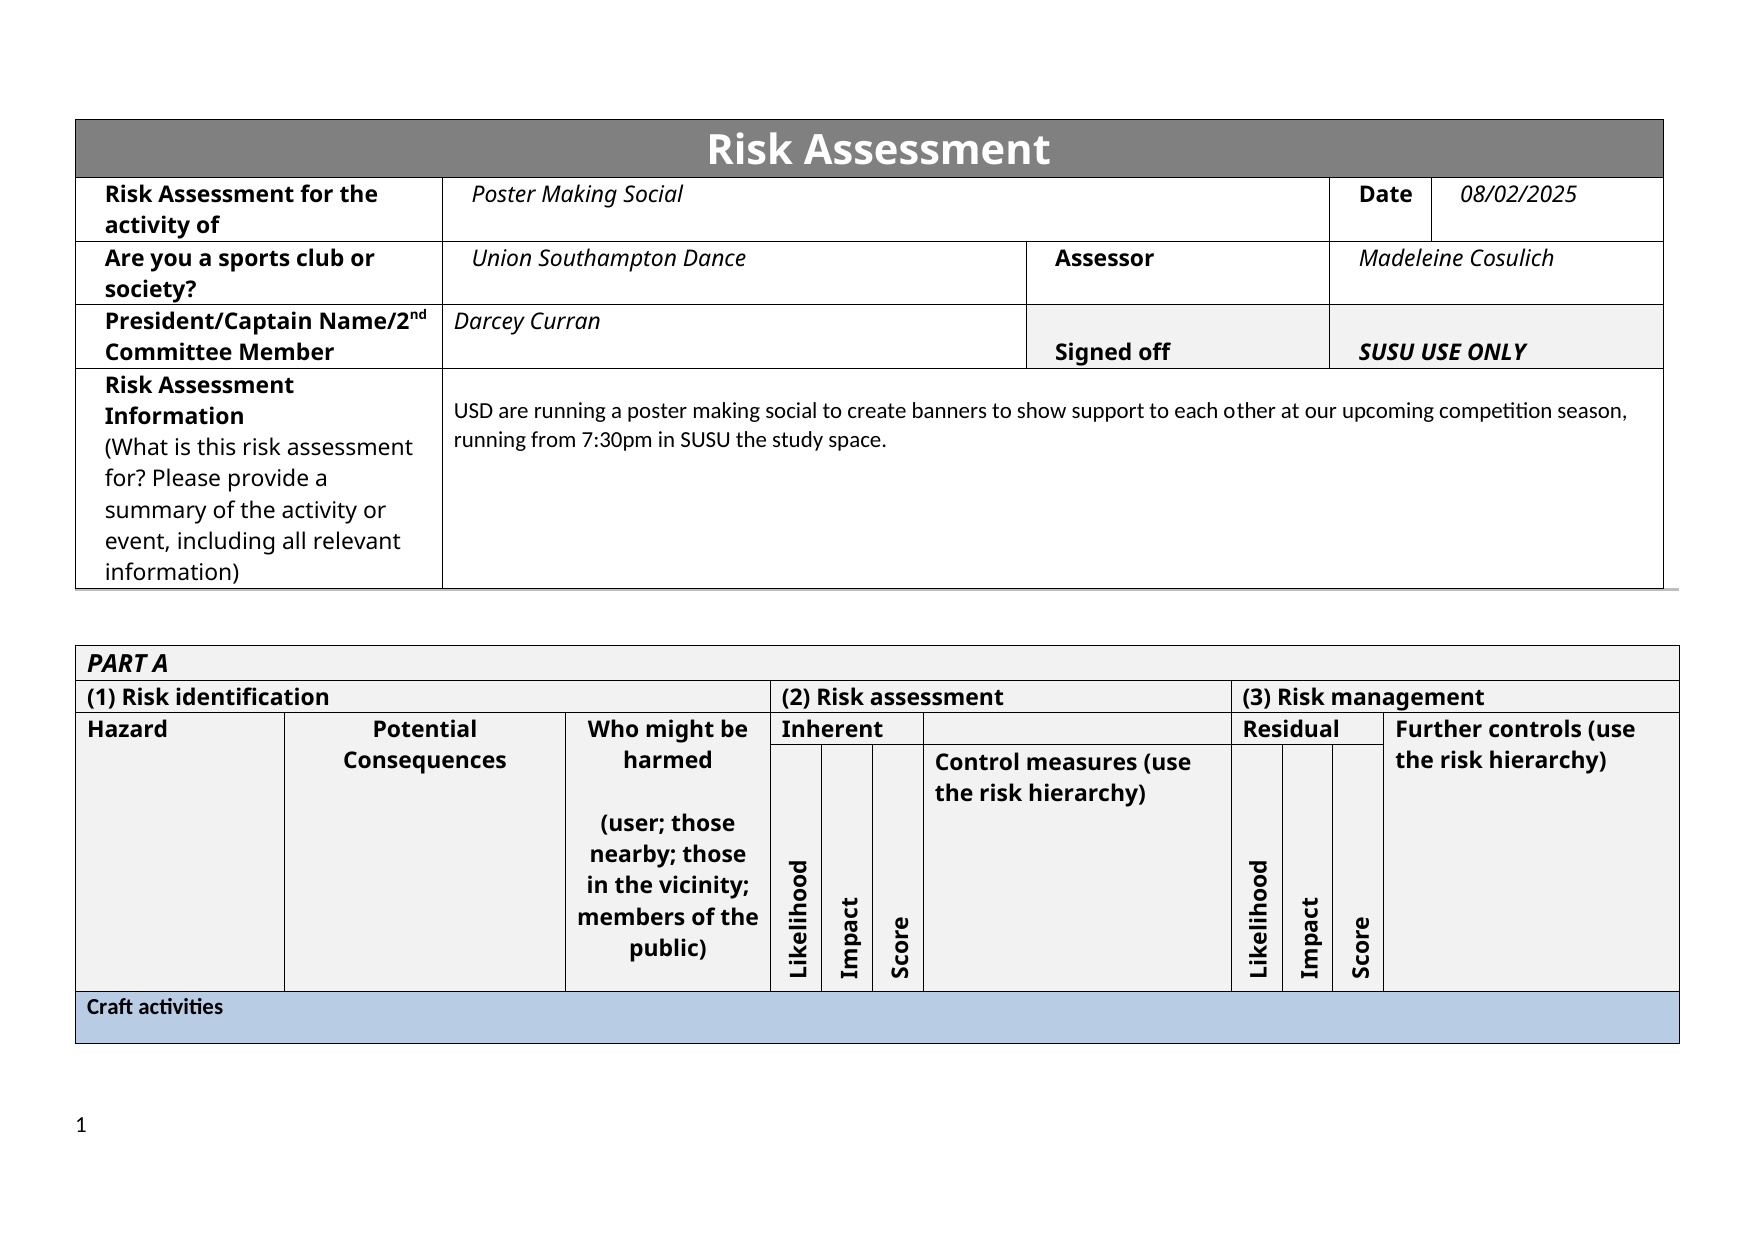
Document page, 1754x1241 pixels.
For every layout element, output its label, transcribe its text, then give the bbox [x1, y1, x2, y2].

table_cell Madeleine Cosulich [1330, 242, 1663, 304]
table_cell Potential Consequences [285, 713, 565, 991]
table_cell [1384, 713, 1679, 991]
table_header PART A [76, 646, 1679, 680]
table_cell Risk Assessment Information (What is this risk assessment for? Please provide a summary of the activity or event, including all relevant information) [76, 369, 442, 587]
table_cell (3) Risk management [1232, 681, 1679, 712]
table_cell Likelihood [771, 745, 821, 991]
table_cell Assessor [1027, 242, 1329, 304]
table_cell Impact [1283, 745, 1332, 991]
table_cell Are you a sports club or society? [76, 242, 442, 304]
table_cell SUSU USE ONLY [1330, 305, 1663, 368]
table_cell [924, 745, 1231, 991]
table_cell Union Southampton Dance [443, 242, 1026, 304]
table_cell Risk Assessment for the activity of [76, 178, 442, 241]
table_cell Residual [1232, 713, 1383, 744]
table_cell Score [873, 745, 923, 991]
table_cell President/Captain Name/2nd Committee Member [76, 305, 442, 368]
table_cell (2) Risk assessment [771, 681, 1231, 712]
table_cell Poster Making Social [443, 178, 1329, 241]
table_cell Likelihood [1232, 745, 1282, 991]
table_cell Impact [822, 745, 872, 991]
table_cell 08/02/2025 [1432, 178, 1663, 241]
table_cell Hazard [76, 713, 284, 991]
table_cell Signed off [1027, 305, 1329, 368]
table_cell Date [1330, 178, 1431, 241]
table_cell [566, 713, 770, 991]
table_cell Inherent [771, 713, 923, 744]
table_cell USD are running a poster making social to create banners to show support to each other at our upcoming competition season, running from 7:30pm in SUSU the study space. [443, 369, 1663, 587]
table_cell Craft activities [76, 992, 1679, 1043]
table_cell Darcey Curran [443, 305, 1026, 368]
table_header Risk Assessment [76, 120, 1663, 177]
table_cell Score [1333, 745, 1383, 991]
table_cell (1) Risk identification [76, 681, 770, 712]
table_cell [924, 713, 1231, 744]
